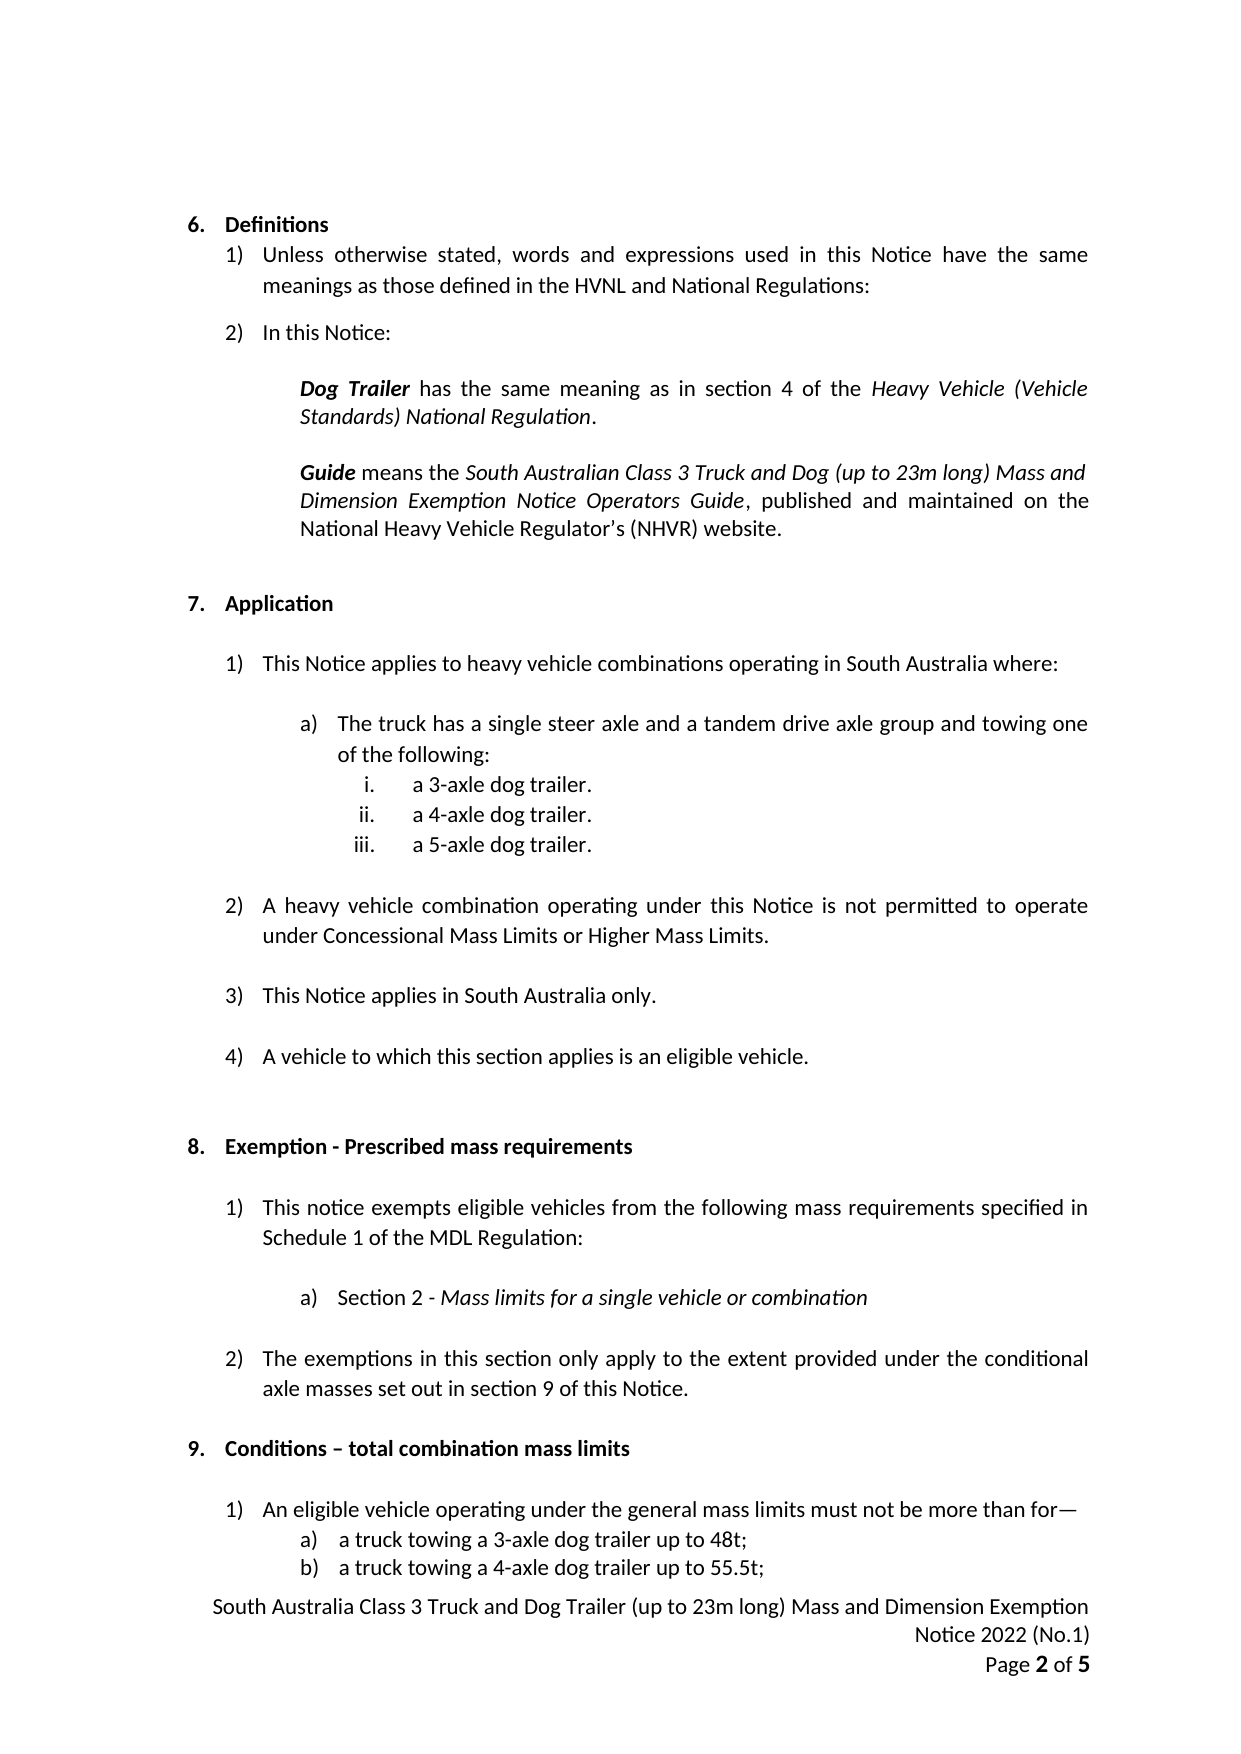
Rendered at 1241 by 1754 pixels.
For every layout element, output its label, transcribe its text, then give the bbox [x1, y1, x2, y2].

list Conditions – total combination mass limits [187, 1434, 1090, 1463]
list a truck towing a 4-axle dog trailer up to 55.5t; [300, 1553, 1090, 1581]
list a 5-axle dog trailer. [375, 830, 1090, 858]
list This Notice applies to heavy vehicle combinations operating in South Australia where: [225, 649, 1090, 677]
list a 4-axle dog trailer. [375, 800, 1090, 828]
list a truck towing a 3-axle dog trailer up to 48t; [300, 1525, 1090, 1553]
list In this Notice: [225, 318, 1090, 346]
list Application [187, 589, 1090, 617]
list A heavy vehicle combination operating under this Notice is not permitted to operate under Concessional Mass Limits or Higher Mass Limits. [225, 891, 1090, 949]
list The truck has a single steer axle and a tandem drive axle group and towing one of the following: [300, 709, 1090, 768]
list The exemptions in this section only apply to the extent provided under the conditional axle masses set out in section 9 of this Notice. [225, 1344, 1090, 1402]
list Unless otherwise stated, words and expressions used in this Notice have the same meanings as those defined in the HVNL and National Regulations: [225, 241, 1090, 299]
list Exemption - Prescribed mass requirements [187, 1132, 1090, 1161]
list This Notice applies in South Australia only. [225, 981, 1090, 1009]
text Guide means the South Australian Class 3 Truck and Dog (up to 23m long) Mass and Dimension Exemption Notice Operators Guide, published and maintained on the National Heavy Vehicle Regulator’s (NHVR) website. [300, 458, 1090, 542]
list a 3-axle dog trailer. [375, 770, 1090, 798]
text Dog Trailer has the same meaning as in section 4 of the Heavy Vehicle (Vehicle Standards) National Regulation. [602, 374, 1090, 430]
list Section 2 - Mass limits for a single vehicle or combination [300, 1283, 1090, 1312]
list Definitions [187, 210, 1090, 238]
list A vehicle to which this section applies is an eligible vehicle. [225, 1042, 1090, 1070]
list An eligible vehicle operating under the general mass limits must not be more than for— [225, 1495, 1090, 1523]
list This notice exempts eligible vehicles from the following mass requirements specified in Schedule 1 of the MDL Regulation: [225, 1193, 1090, 1251]
